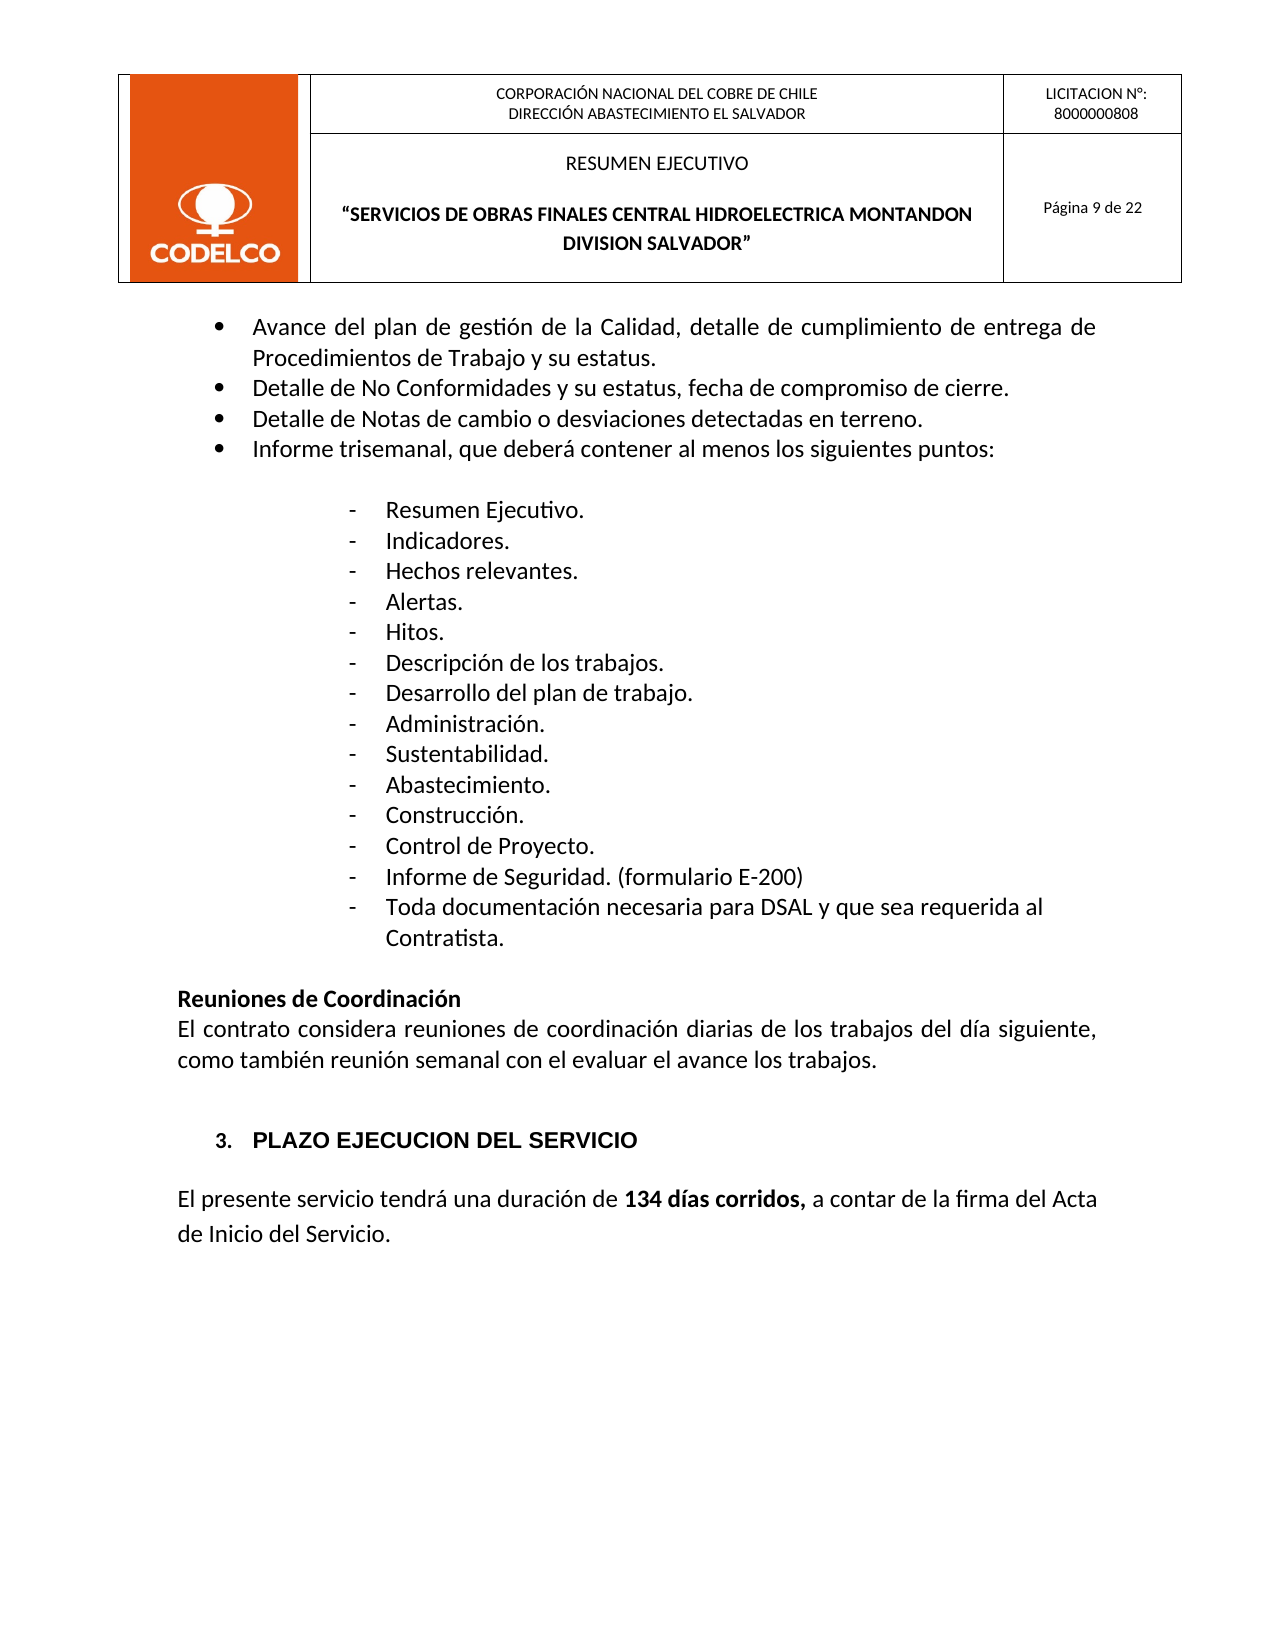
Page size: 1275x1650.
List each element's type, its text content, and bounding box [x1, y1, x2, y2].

list Descripción de los trabajos. [348, 647, 1045, 678]
list Indicadores. [348, 525, 1045, 556]
subtitle PLAZO EJECUCION DEL SERVICIO [215, 1126, 1098, 1154]
text Reuniones de Coordinación [177, 983, 1098, 1013]
list Hechos relevantes. [348, 556, 1045, 586]
picture [130, 74, 299, 282]
text El presente servicio tendrá una duración de 134 días corridos, a contar de la firma del Acta de Inicio del Servicio. [177, 1183, 1098, 1248]
list Sustentabilidad. [348, 739, 1045, 769]
text El contrato considera reuniones de coordinación diarias de los trabajos del día siguiente, como también reunión semanal con el evaluar el avance los trabajos. [177, 1013, 1098, 1074]
list Hitos. [348, 617, 1045, 647]
list Administración. [348, 708, 1045, 739]
list Control de Proyecto. [348, 830, 1045, 861]
list Toda documentación necesaria para DSAL y que sea requerida al Contratista. [348, 891, 1045, 952]
list Construcción. [348, 800, 1045, 830]
list Informe de Seguridad. (formulario E-200) [348, 861, 1045, 891]
list Alertas. [348, 586, 1045, 617]
list Resumen Ejecutivo. [348, 494, 1045, 525]
list Detalle de No Conformidades y su estatus, fecha de compromiso de cierre. [215, 372, 1098, 403]
list Desarrollo del plan de trabajo. [348, 678, 1045, 708]
list Avance del plan de gestión de la Calidad, detalle de cumplimiento de entrega de Procedimientos de Trabajo y su estatus. [215, 311, 1098, 372]
list Informe trisemanal, que deberá contener al menos los siguientes puntos: [215, 433, 1098, 464]
list Detalle de Notas de cambio o desviaciones detectadas en terreno. [215, 403, 1098, 433]
list Abastecimiento. [348, 769, 1045, 800]
